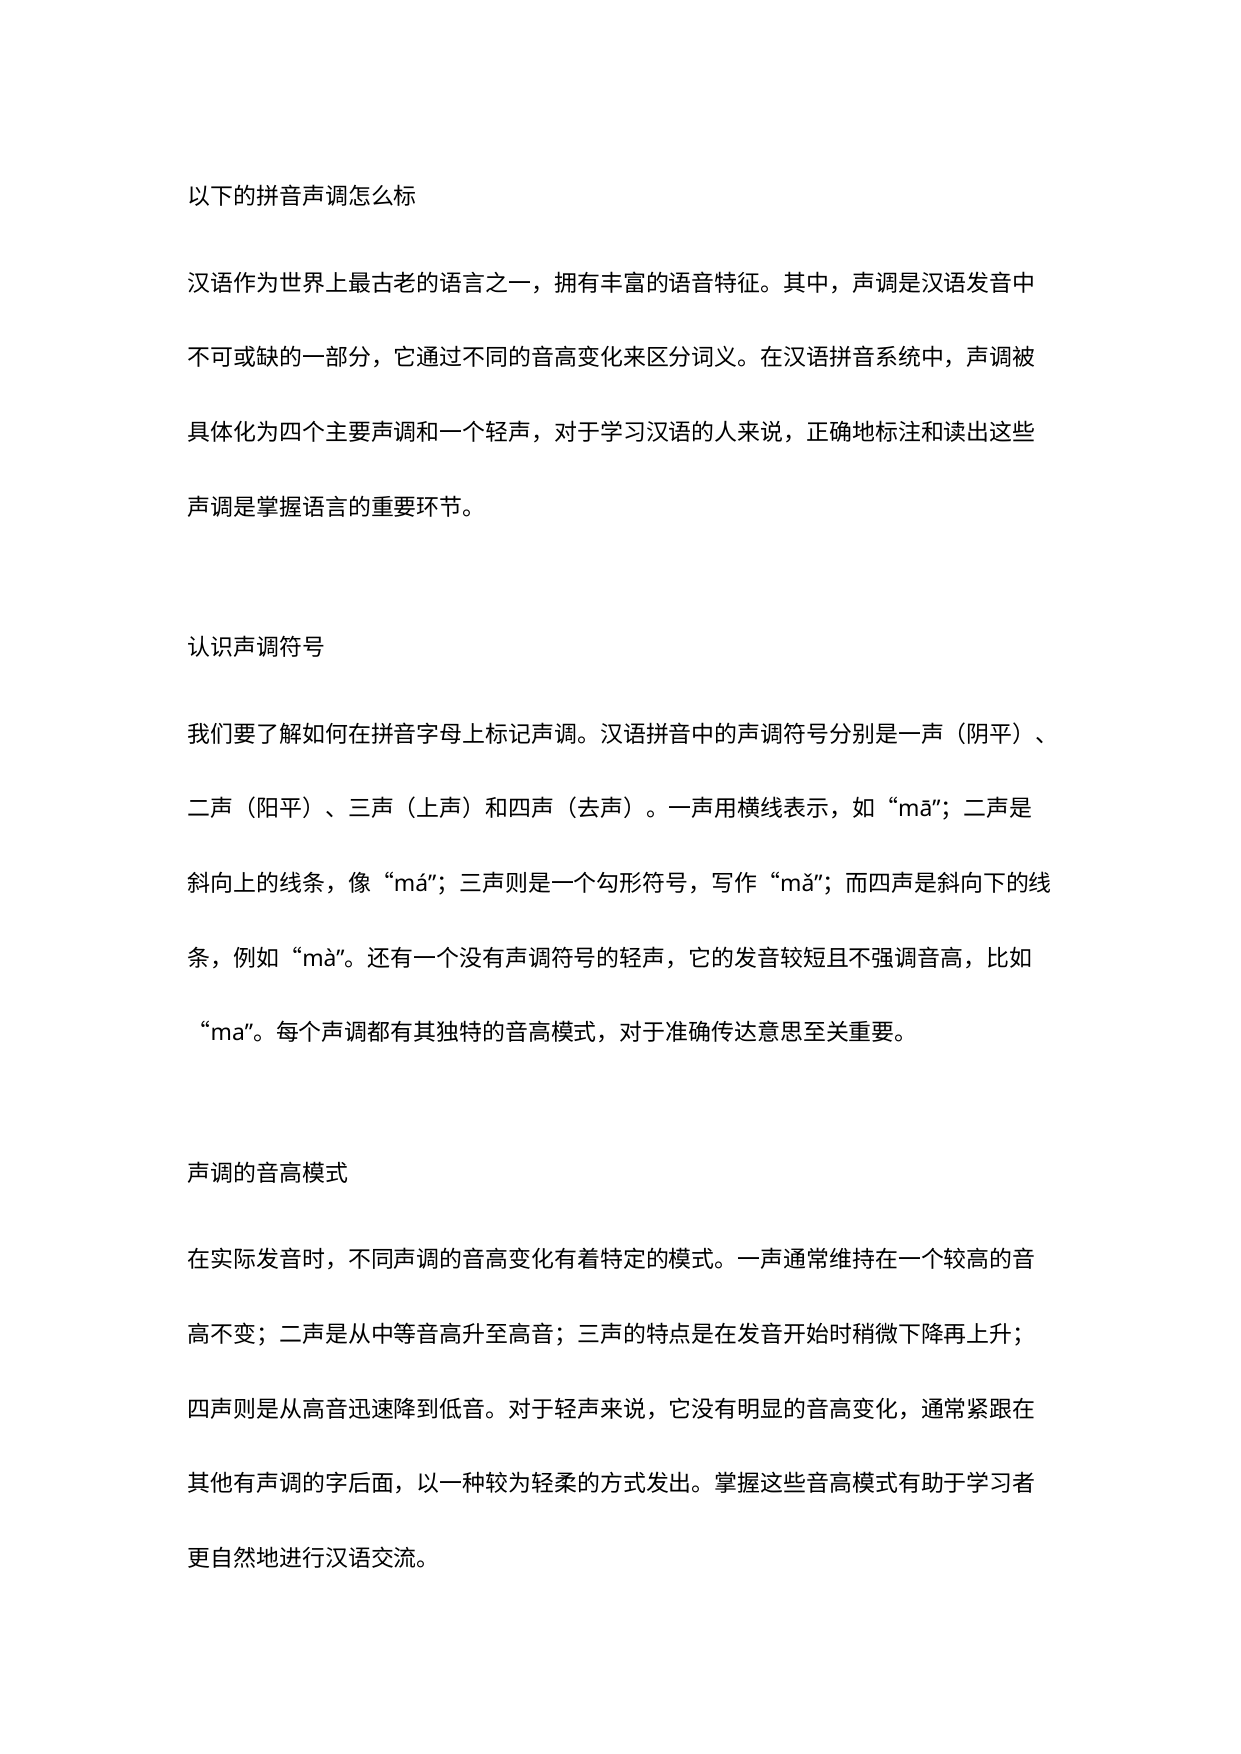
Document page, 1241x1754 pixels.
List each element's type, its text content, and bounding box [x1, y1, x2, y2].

text 认识声调符号 [187, 613, 1053, 678]
text 我们要了解如何在拼音字母上标记声调。汉语拼音中的声调符号分别是一声（阴平）、二声（阳平）、三声（上声）和四声（去声）。一声用横线表示，如“mā”；二声是斜向上的线条，像“má”；三声则是一个勾形符号，写作“mǎ”；而四声是斜向下的线条，例如“mà”。还有一个没有声调符号的轻声，它的发音较短且不强调音高，比如“ma”。每个声调都有其独特的音高模式，对于准确传达意思至关重要。 [187, 699, 1053, 1063]
text 汉语作为世界上最古老的语言之一，拥有丰富的语音特征。其中，声调是汉语发音中不可或缺的一部分，它通过不同的音高变化来区分词义。在汉语拼音系统中，声调被具体化为四个主要声调和一个轻声，对于学习汉语的人来说，正确地标注和读出这些声调是掌握语言的重要环节。 [187, 248, 1053, 538]
text 在实际发音时，不同声调的音高变化有着特定的模式。一声通常维持在一个较高的音高不变；二声是从中等音高升至高音；三声的特点是在发音开始时稍微下降再上升；四声则是从高音迅速降到低音。对于轻声来说，它没有明显的音高变化，通常紧跟在其他有声调的字后面，以一种较为轻柔的方式发出。掌握这些音高模式有助于学习者更自然地进行汉语交流。 [187, 1225, 1053, 1589]
text 声调的音高模式 [187, 1139, 1053, 1204]
text 以下的拼音声调怎么标 [187, 162, 1053, 227]
